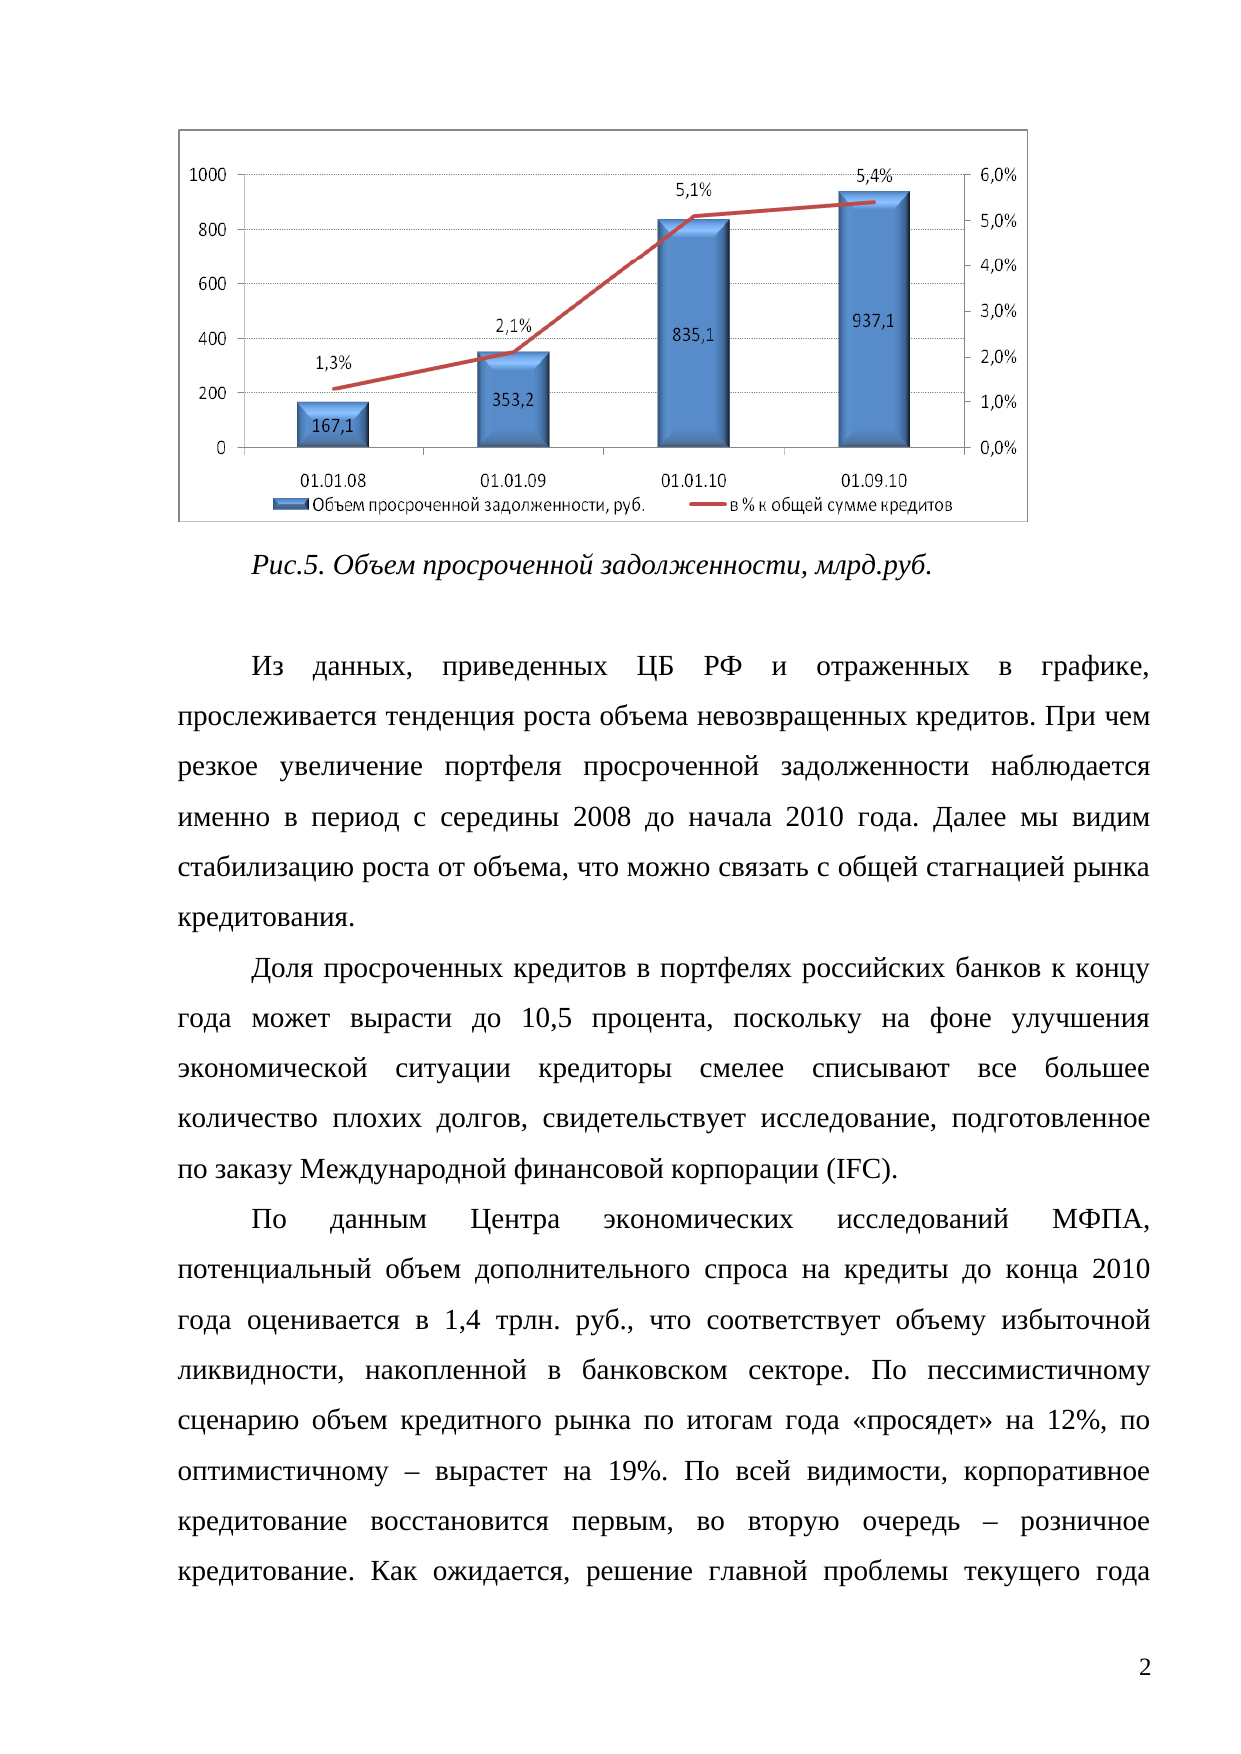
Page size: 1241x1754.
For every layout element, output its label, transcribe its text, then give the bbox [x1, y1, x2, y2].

picture [177, 129, 1028, 522]
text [177, 1201, 1151, 1587]
text Доля просроченных кредитов в портфелях российских банков к концу года может вырасти до 10,5 процента, поскольку на фоне улучшения экономической ситуации кредиторы смелее списывают все большее количество плохих долгов, свидетельствует исследование, подготовленное по заказу Международной финансовой корпорации (IFC). [177, 950, 1151, 1184]
text Из данных, приведенных ЦБ РФ и отраженных в графике, прослеживается тенденция роста объема невозвращенных кредитов. При чем резкое увеличение портфеля просроченной задолженности наблюдается именно в период с середины 2008 до начала 2010 года. Далее мы видим стабилизацию роста от объема, что можно связать с общей стагнацией рынка кредитования. [177, 648, 1151, 933]
text Рис.5. Объем просроченной задолженности, млрд.руб. [177, 547, 1151, 581]
